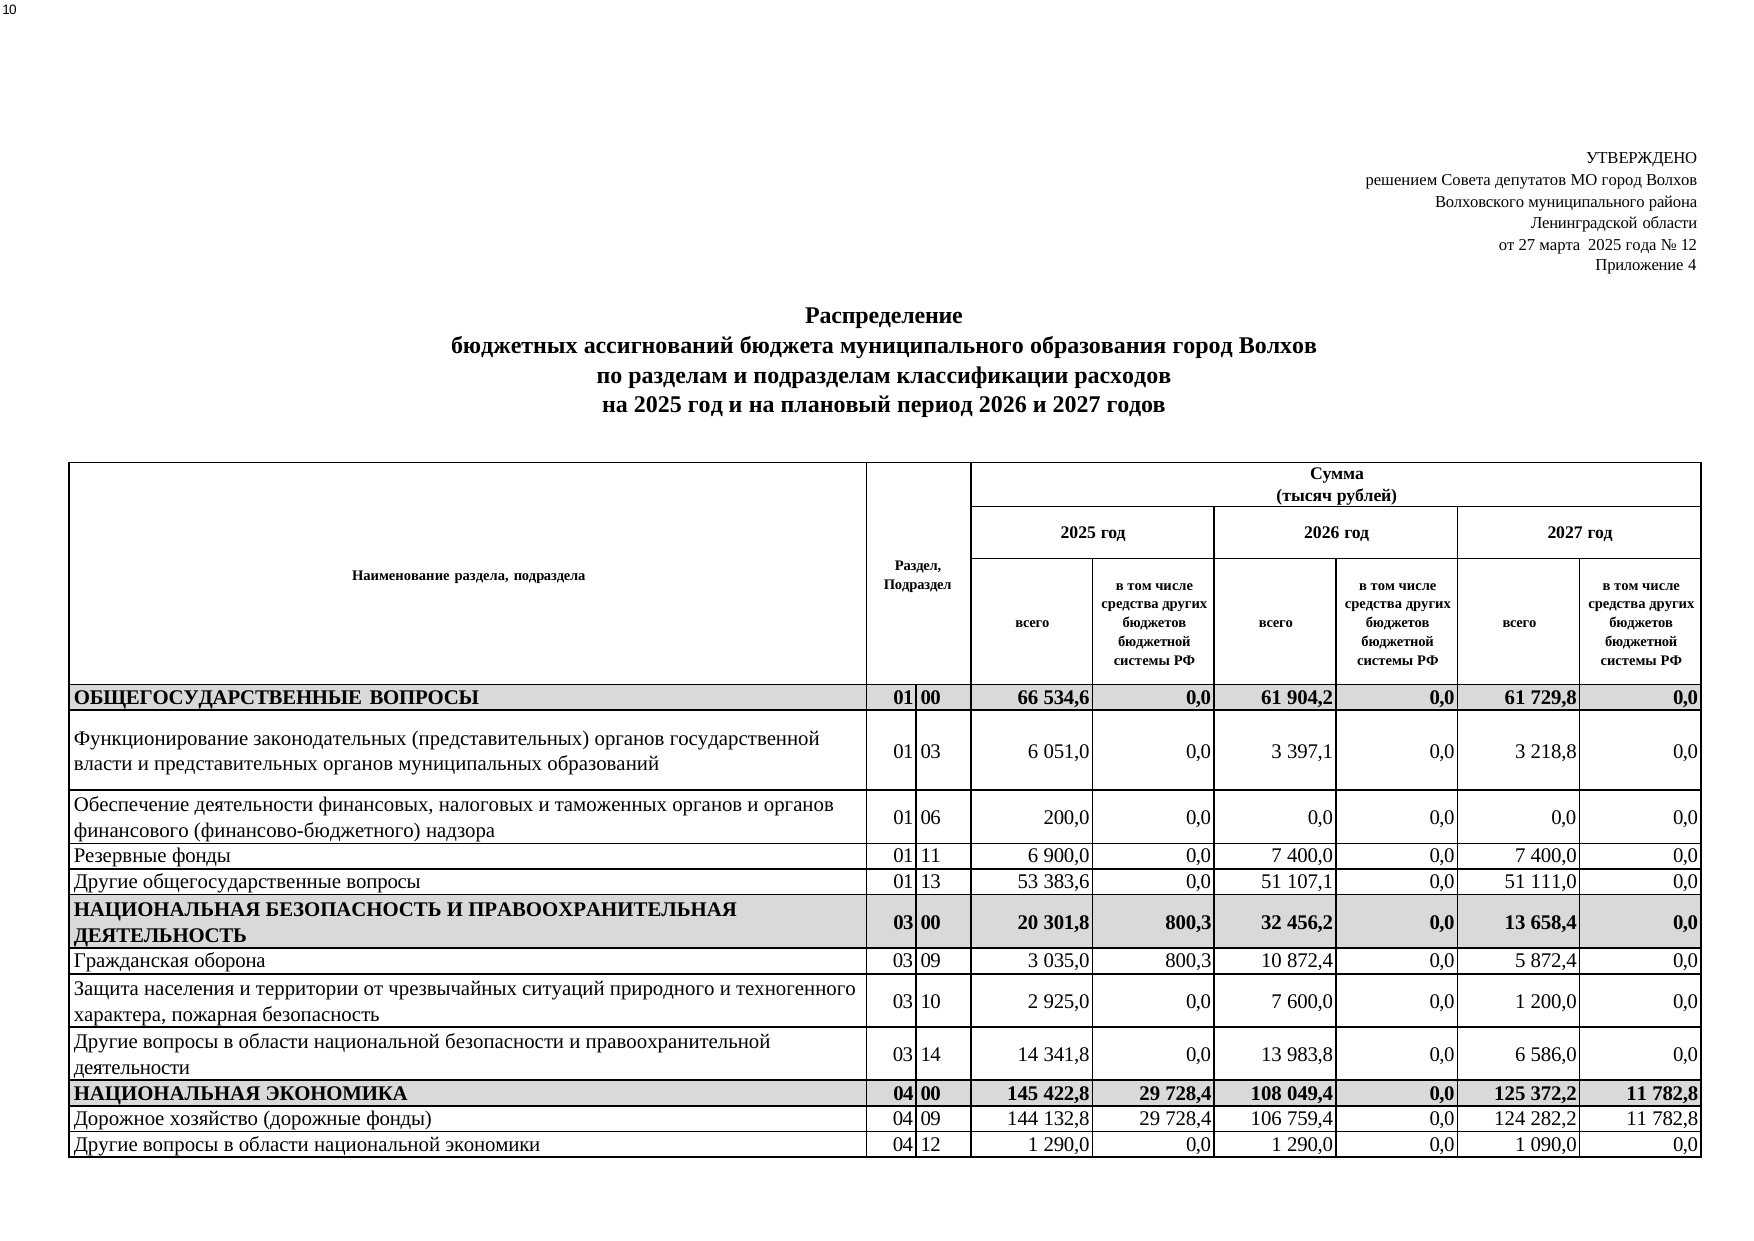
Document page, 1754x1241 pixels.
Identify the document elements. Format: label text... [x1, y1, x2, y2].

table_cell 09 [917, 949, 970, 973]
table_cell 2 925,0 [972, 975, 1092, 1026]
table_cell в том числе средства других бюджетов бюджетной системы РФ [1580, 559, 1700, 683]
table_cell 11 782,8 [1580, 1081, 1700, 1105]
table_cell 0,0 [1337, 1132, 1457, 1156]
table_cell Другие вопросы в области национальной безопасности и правоохранительной деятельности [70, 1028, 866, 1079]
table_cell 6 051,0 [972, 711, 1092, 789]
table_cell НАЦИОНАЛЬНАЯ ЭКОНОМИКА [70, 1081, 866, 1105]
table_cell Другие вопросы в области национальной экономики [70, 1132, 866, 1156]
table_header Сумма (тысяч рублей) [972, 463, 1700, 506]
table_cell 03 [867, 895, 915, 947]
table_cell 09 [917, 1107, 970, 1131]
text на 2025 год и на плановый период 2026 и 2027 годов [379, 391, 1388, 418]
table_cell 04 [867, 1081, 915, 1105]
table_cell 800,3 [1093, 895, 1213, 947]
table_cell 6 586,0 [1458, 1028, 1579, 1079]
table_cell 0,0 [1093, 1028, 1213, 1079]
table_cell 2026 год [1215, 507, 1457, 558]
table_cell 0,0 [1337, 844, 1457, 868]
table_cell 14 341,8 [972, 1028, 1092, 1079]
table_cell 0,0 [1093, 844, 1213, 868]
table_cell 20 301,8 [972, 895, 1092, 947]
table_cell 01 [867, 870, 915, 894]
table_cell ОБЩЕГОСУДАРСТВЕННЫЕ ВОПРОСЫ [70, 685, 866, 709]
table_cell 01 [867, 685, 915, 709]
table_cell всего [972, 559, 1092, 683]
table_cell 61 729,8 [1458, 685, 1579, 709]
table_cell Приложение 4 [1364, 256, 1702, 276]
table_cell 7 400,0 [1458, 844, 1579, 868]
table_cell 0,0 [1580, 1132, 1700, 1156]
table_cell 01 [867, 844, 915, 868]
table_cell 14 [917, 1028, 970, 1079]
table_cell 03 [917, 711, 970, 789]
table_cell 144 132,8 [972, 1107, 1092, 1131]
table_cell 29 728,4 [1093, 1081, 1213, 1105]
text Распределение [379, 301, 1388, 329]
table_cell 0,0 [1337, 870, 1457, 894]
table_cell 53 383,6 [972, 870, 1092, 894]
table_cell 1 290,0 [1215, 1132, 1335, 1156]
table_cell 13 983,8 [1215, 1028, 1335, 1079]
table_cell 0,0 [1337, 711, 1457, 789]
table_cell 0,0 [1093, 870, 1213, 894]
table_cell НАЦИОНАЛЬНАЯ БЕЗОПАСНОСТЬ И ПРАВООХРАНИТЕЛЬНАЯ ДЕЯТЕЛЬНОСТЬ [70, 895, 866, 947]
table_cell 3 397,1 [1215, 711, 1335, 789]
table_cell 13 658,4 [1458, 895, 1579, 947]
table_cell решением Совета депутатов МО город Волхов [1364, 170, 1702, 191]
table_cell 10 [917, 975, 970, 1026]
table_cell 00 [917, 895, 970, 947]
table_cell 0,0 [1093, 711, 1213, 789]
table_cell от 27 марта 2025 года № 12 [1364, 235, 1702, 256]
table_cell всего [1458, 559, 1579, 683]
table_cell 01 [867, 791, 915, 842]
table_cell 145 422,8 [972, 1081, 1092, 1105]
table_cell 0,0 [1093, 1132, 1213, 1156]
table_cell 108 049,4 [1215, 1081, 1335, 1105]
table_cell 5 872,4 [1458, 949, 1579, 973]
table_cell Другие общегосударственные вопросы [70, 870, 866, 894]
table_cell 0,0 [1458, 791, 1579, 842]
table_cell 800,3 [1093, 949, 1213, 973]
table_cell 0,0 [1093, 975, 1213, 1026]
table_cell 11 [917, 844, 970, 868]
table_cell 0,0 [1337, 949, 1457, 973]
table_cell 0,0 [1580, 791, 1700, 842]
table_cell 13 [917, 870, 970, 894]
table_cell 0,0 [1337, 1028, 1457, 1079]
table_cell в том числе средства других бюджетов бюджетной системы РФ [1093, 559, 1213, 683]
table_cell 11 782,8 [1580, 1107, 1700, 1131]
text бюджетных ассигнований бюджета муниципального образования город Волхов по разделам и подразделам классификации расходов [450, 331, 1317, 388]
table_cell 12 [917, 1132, 970, 1156]
table_cell 03 [867, 975, 915, 1026]
table_cell Защита населения и территории от чрезвычайных ситуаций природного и техногенного характера, пожарная безопасность [70, 975, 866, 1026]
table_cell 0,0 [1580, 685, 1700, 709]
table_cell 10 872,4 [1215, 949, 1335, 973]
table_cell 04 [867, 1107, 915, 1131]
table_cell в том числе средства других бюджетов бюджетной системы РФ [1337, 559, 1457, 683]
table_cell 29 728,4 [1093, 1107, 1213, 1131]
table_cell 0,0 [1580, 711, 1700, 789]
table_cell 7 600,0 [1215, 975, 1335, 1026]
table_cell 0,0 [1093, 685, 1213, 709]
table_cell 0,0 [1337, 791, 1457, 842]
table_cell 0,0 [1337, 1107, 1457, 1131]
table_cell 03 [867, 1028, 915, 1079]
table_cell 3 218,8 [1458, 711, 1579, 789]
table_cell 1 290,0 [972, 1132, 1092, 1156]
table_cell Ленинградской области [1364, 213, 1702, 234]
table_cell 01 [867, 711, 915, 789]
table_cell 0,0 [1337, 1081, 1457, 1105]
table_cell 0,0 [1580, 870, 1700, 894]
table_cell 106 759,4 [1215, 1107, 1335, 1131]
table_cell 00 [917, 1081, 970, 1105]
table_cell 0,0 [1337, 895, 1457, 947]
table_header УТВЕРЖДЕНО [1364, 150, 1702, 169]
table_cell Волховского муниципального района [1364, 191, 1702, 213]
table_cell 2027 год [1458, 507, 1700, 558]
table_cell 0,0 [1580, 1028, 1700, 1079]
table_cell 04 [867, 1132, 915, 1156]
table_cell 200,0 [972, 791, 1092, 842]
table_cell Гражданская оборона [70, 949, 866, 973]
table_cell 0,0 [1215, 791, 1335, 842]
table_cell 0,0 [1580, 844, 1700, 868]
table_cell 0,0 [1580, 975, 1700, 1026]
table_cell 03 [867, 949, 915, 973]
table_cell 0,0 [1337, 975, 1457, 1026]
table_cell Функционирование законодательных (представительных) органов государственной власти и представительных органов муниципальных образований [70, 711, 866, 789]
table_cell 1 090,0 [1458, 1132, 1579, 1156]
table_cell 125 372,2 [1458, 1081, 1579, 1105]
table_cell 0,0 [1337, 685, 1457, 709]
table_cell 2025 год [972, 507, 1213, 558]
table_cell 61 904,2 [1215, 685, 1335, 709]
table_cell 66 534,6 [972, 685, 1092, 709]
table_cell 51 107,1 [1215, 870, 1335, 894]
table_cell всего [1215, 559, 1335, 683]
table_cell 7 400,0 [1215, 844, 1335, 868]
table_cell 3 035,0 [972, 949, 1092, 973]
table_cell 06 [917, 791, 970, 842]
table_cell Дорожное хозяйство (дорожные фонды) [70, 1107, 866, 1131]
table_cell 0,0 [1580, 949, 1700, 973]
table_cell 32 456,2 [1215, 895, 1335, 947]
table_cell Резервные фонды [70, 844, 866, 868]
table_cell 0,0 [1580, 895, 1700, 947]
table_cell 1 200,0 [1458, 975, 1579, 1026]
table_header Наименование раздела, подраздела [70, 463, 866, 683]
table_cell 00 [917, 685, 970, 709]
table_cell 124 282,2 [1458, 1107, 1579, 1131]
table_cell Обеспечение деятельности финансовых, налоговых и таможенных органов и органов финансового (финансово-бюджетного) надзора [70, 791, 866, 842]
table_cell 6 900,0 [972, 844, 1092, 868]
table_cell 51 111,0 [1458, 870, 1579, 894]
table_header Раздел, Подраздел [867, 463, 970, 683]
table_cell 0,0 [1093, 791, 1213, 842]
